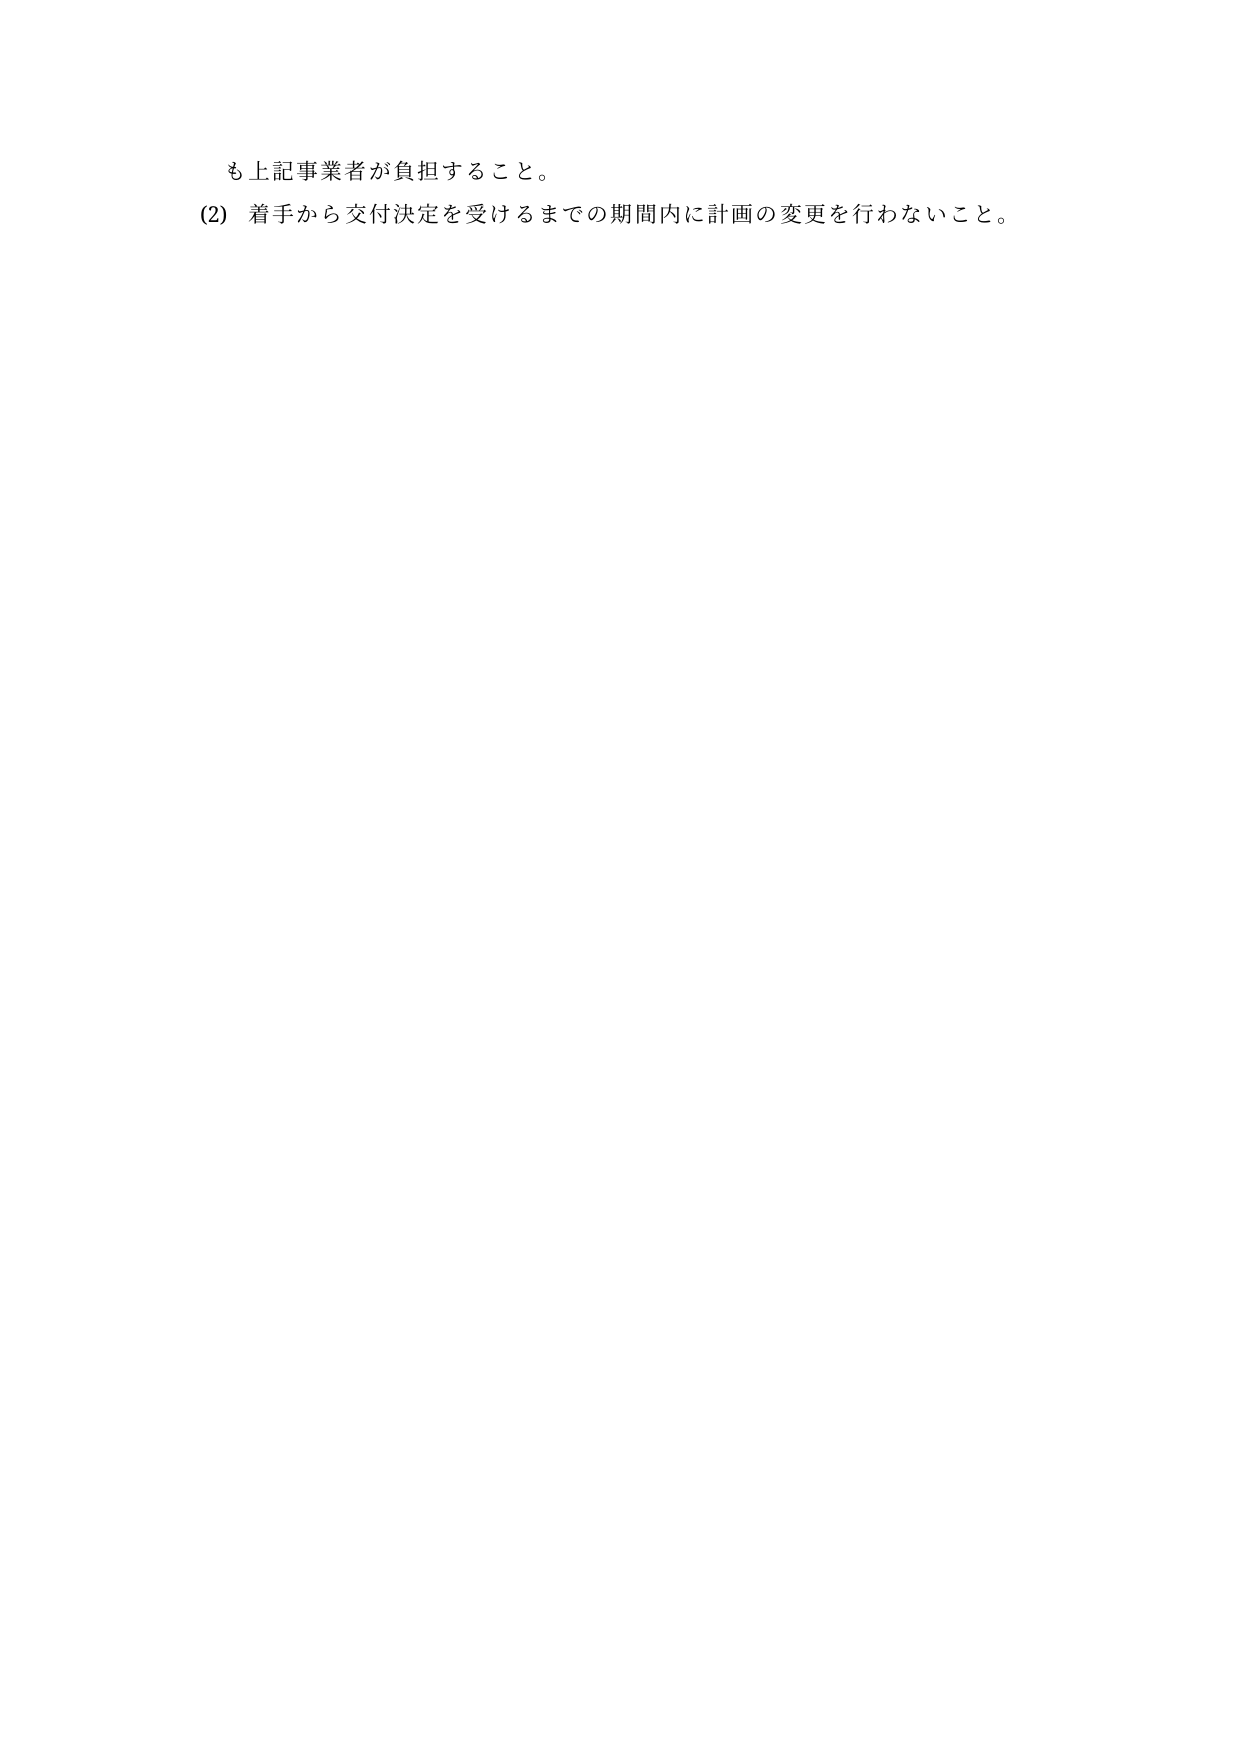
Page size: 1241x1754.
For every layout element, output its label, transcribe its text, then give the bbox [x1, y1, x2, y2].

text (2) 着手から交付決定を受けるまでの期間内に計画の変更を行わないこと。 [151, 192, 1118, 235]
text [176, 148, 1118, 192]
